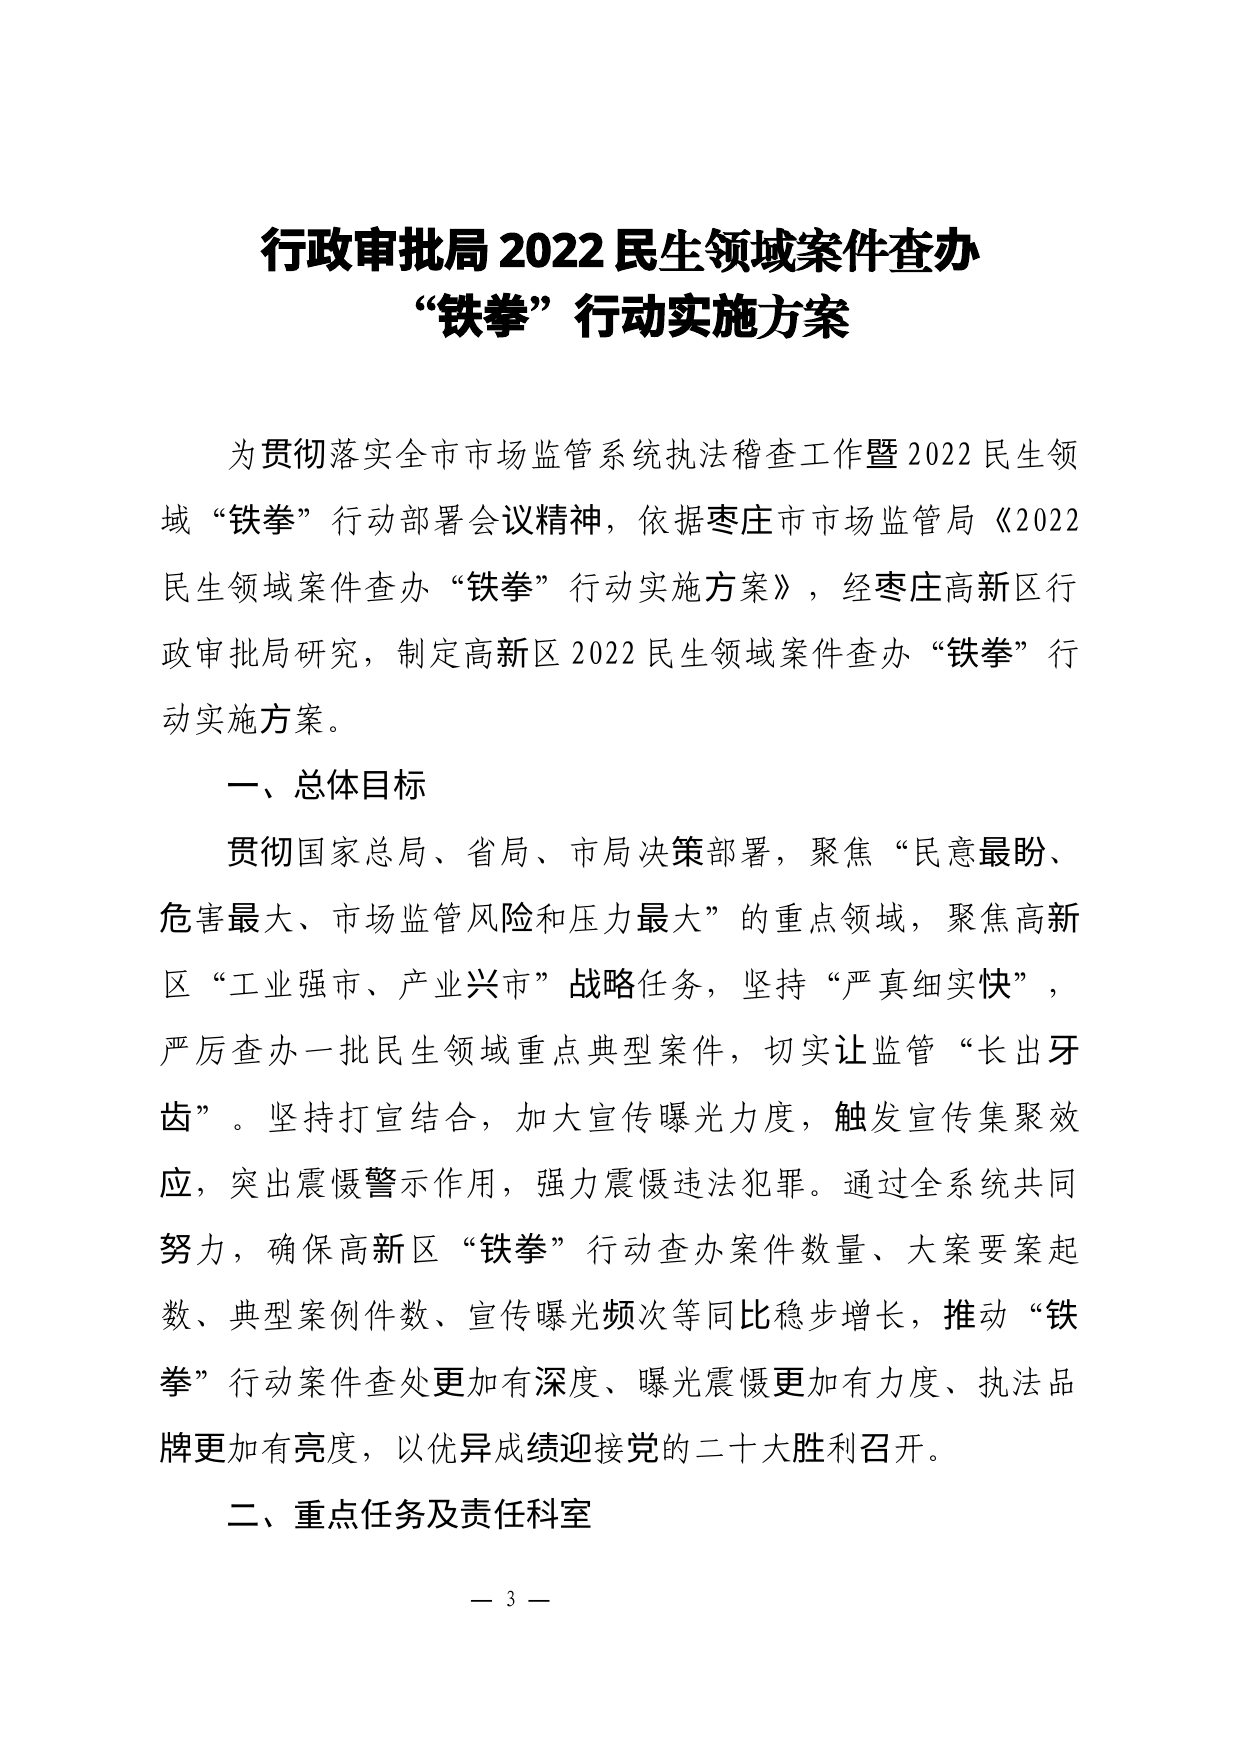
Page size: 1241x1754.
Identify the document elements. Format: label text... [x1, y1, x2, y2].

list 一、总体目标 [159, 750, 1081, 817]
text “铁拳”行动实施方案 [159, 287, 1081, 353]
text 贯彻国家总局、省局、市局决策部署，聚焦“民意最盼、危害最大、市场监管风险和压力最大”的重点领域，聚焦高新区“工业强市、产业兴市”战略任务，坚持“严真细实快”，严厉查办一批民生领域重点典型案件，切实让监管“长出牙齿”。坚持打宣结合，加大宣传曝光力度，触发宣传集聚效应，突出震慑警示作用，强力震慑违法犯罪。通过全系统共同努力，确保高新区“铁拳”行动查办案件数量、大案要案起数、典型案例件数、宣传曝光频次等同比稳步增长，推动“铁拳”行动案件查处更加有深度、曝光震慑更加有力度、执法品牌更加有亮度，以优异成绩迎接党的二十大胜利召开。 [159, 817, 1081, 1479]
text 为贯彻落实全市市场监管系统执法稽查工作暨2022民生领域“铁拳”行动部署会议精神，依据枣庄市市场监管局《2022民生领域案件查办“铁拳”行动实施方案》，经枣庄高新区行政审批局研究，制定高新区2022民生领域案件查办“铁拳”行动实施方案。 [159, 419, 1081, 750]
text 行政审批局2022民生领域案件查办 [159, 220, 1081, 287]
list 二、重点任务及责任科室 [159, 1479, 1081, 1545]
